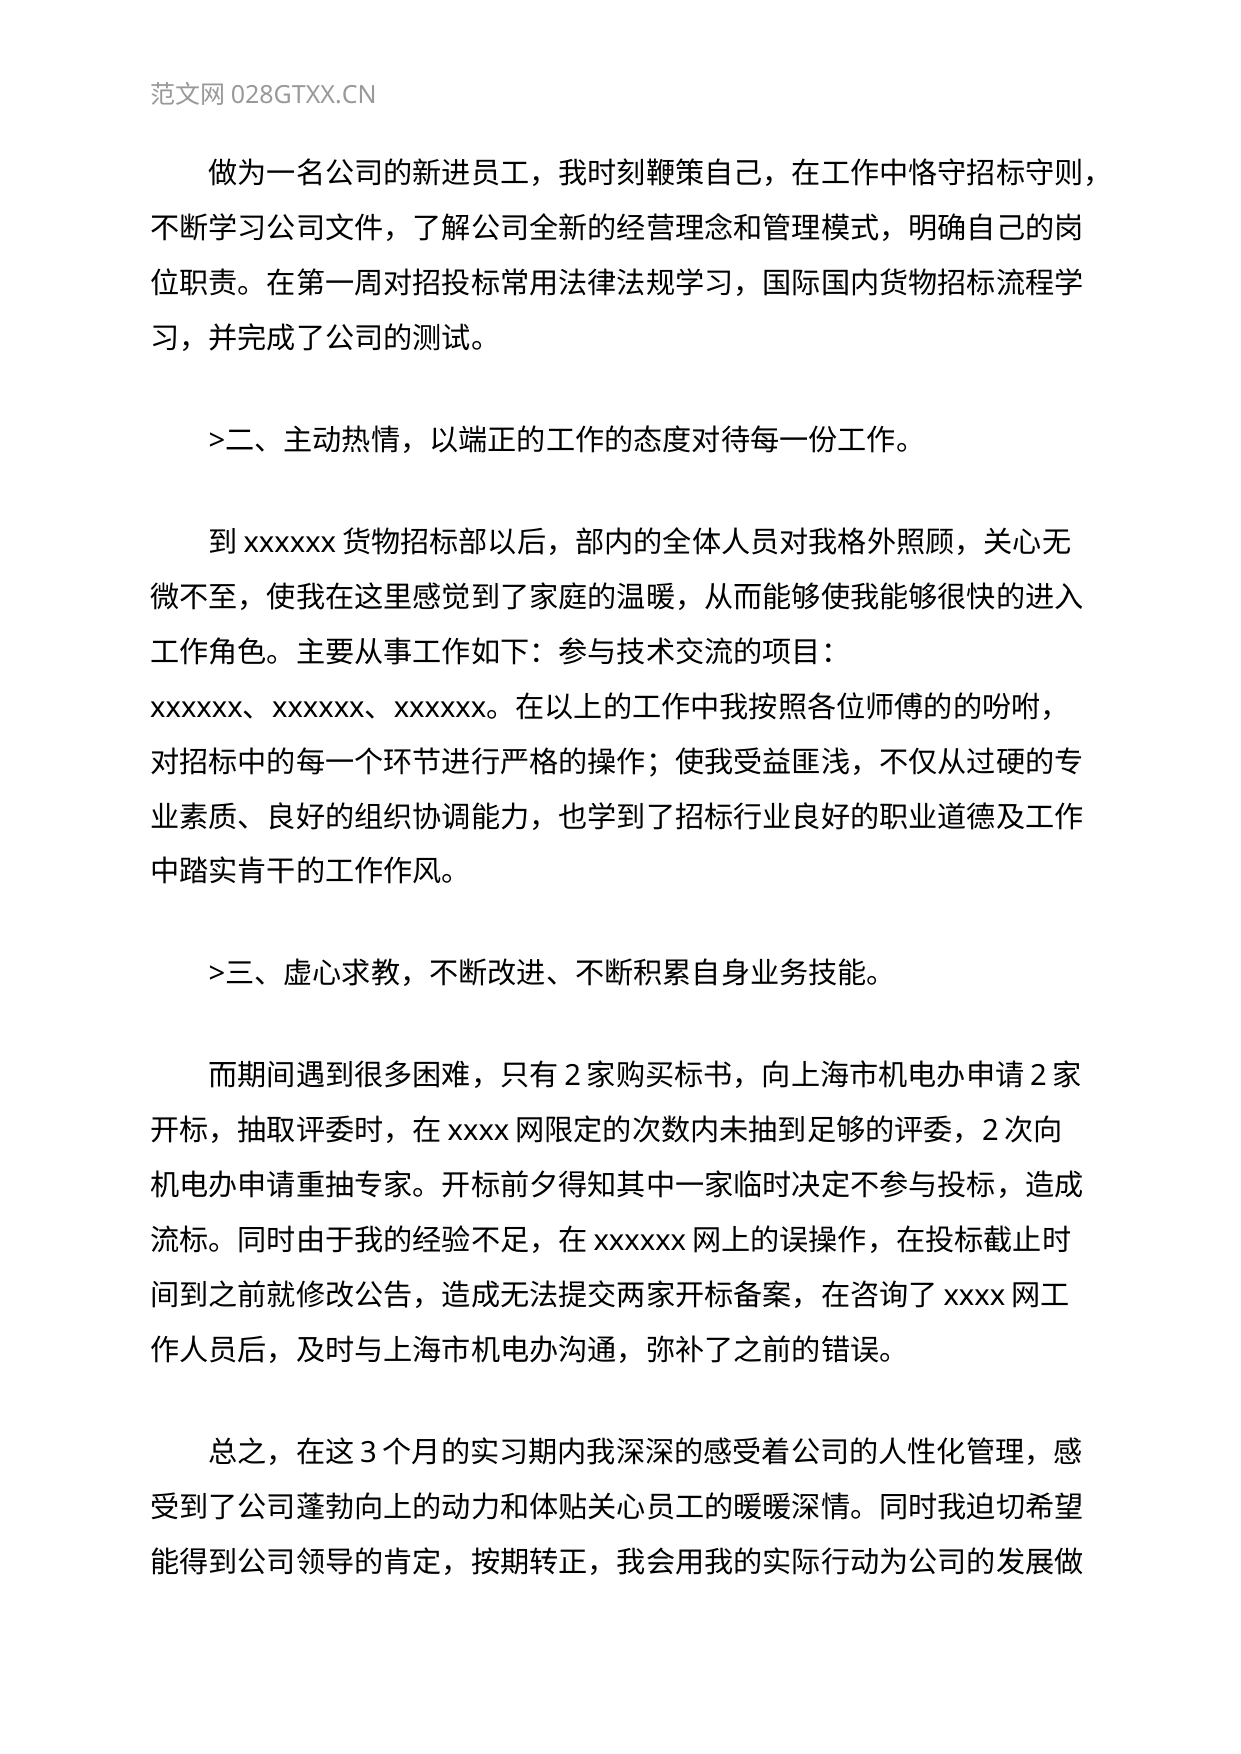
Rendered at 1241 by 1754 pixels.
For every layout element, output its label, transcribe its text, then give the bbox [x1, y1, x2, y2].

text >二、主动热情，以端正的工作的态度对待每一份工作。 [150, 416, 1090, 459]
text 做为一名公司的新进员工，我时刻鞭策自己，在工作中恪守招标守则，不断学习公司文件，了解公司全新的经营理念和管理模式，明确自己的岗位职责。在第一周对招投标常用法律法规学习，国际国内货物招标流程学习，并完成了公司的测试。 [150, 150, 1090, 357]
text 而期间遇到很多困难，只有2家购买标书，向上海市机电办申请2家开标，抽取评委时，在xxxx网限定的次数内未抽到足够的评委，2次向机电办申请重抽专家。开标前夕得知其中一家临时决定不参与投标，造成流标。同时由于我的经验不足，在xxxxxx网上的误操作，在投标截止时间到之前就修改公告，造成无法提交两家开标备案，在咨询了xxxx网工作人员后，及时与上海市机电办沟通，弥补了之前的错误。 [150, 1052, 1090, 1369]
text >三、虚心求教，不断改进、不断积累自身业务技能。 [150, 950, 1090, 992]
text 到xxxxxx货物招标部以后，部内的全体人员对我格外照顾，关心无微不至，使我在这里感觉到了家庭的温暖，从而能够使我能够很快的进入工作角色。主要从事工作如下：参与技术交流的项目：xxxxxx、xxxxxx、xxxxxx。在以上的工作中我按照各位师傅的的吩咐，对招标中的每一个环节进行严格的操作；使我受益匪浅，不仅从过硬的专业素质、良好的组织协调能力，也学到了招标行业良好的职业道德及工作中踏实肯干的工作作风。 [150, 518, 1090, 890]
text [150, 1428, 1090, 1581]
